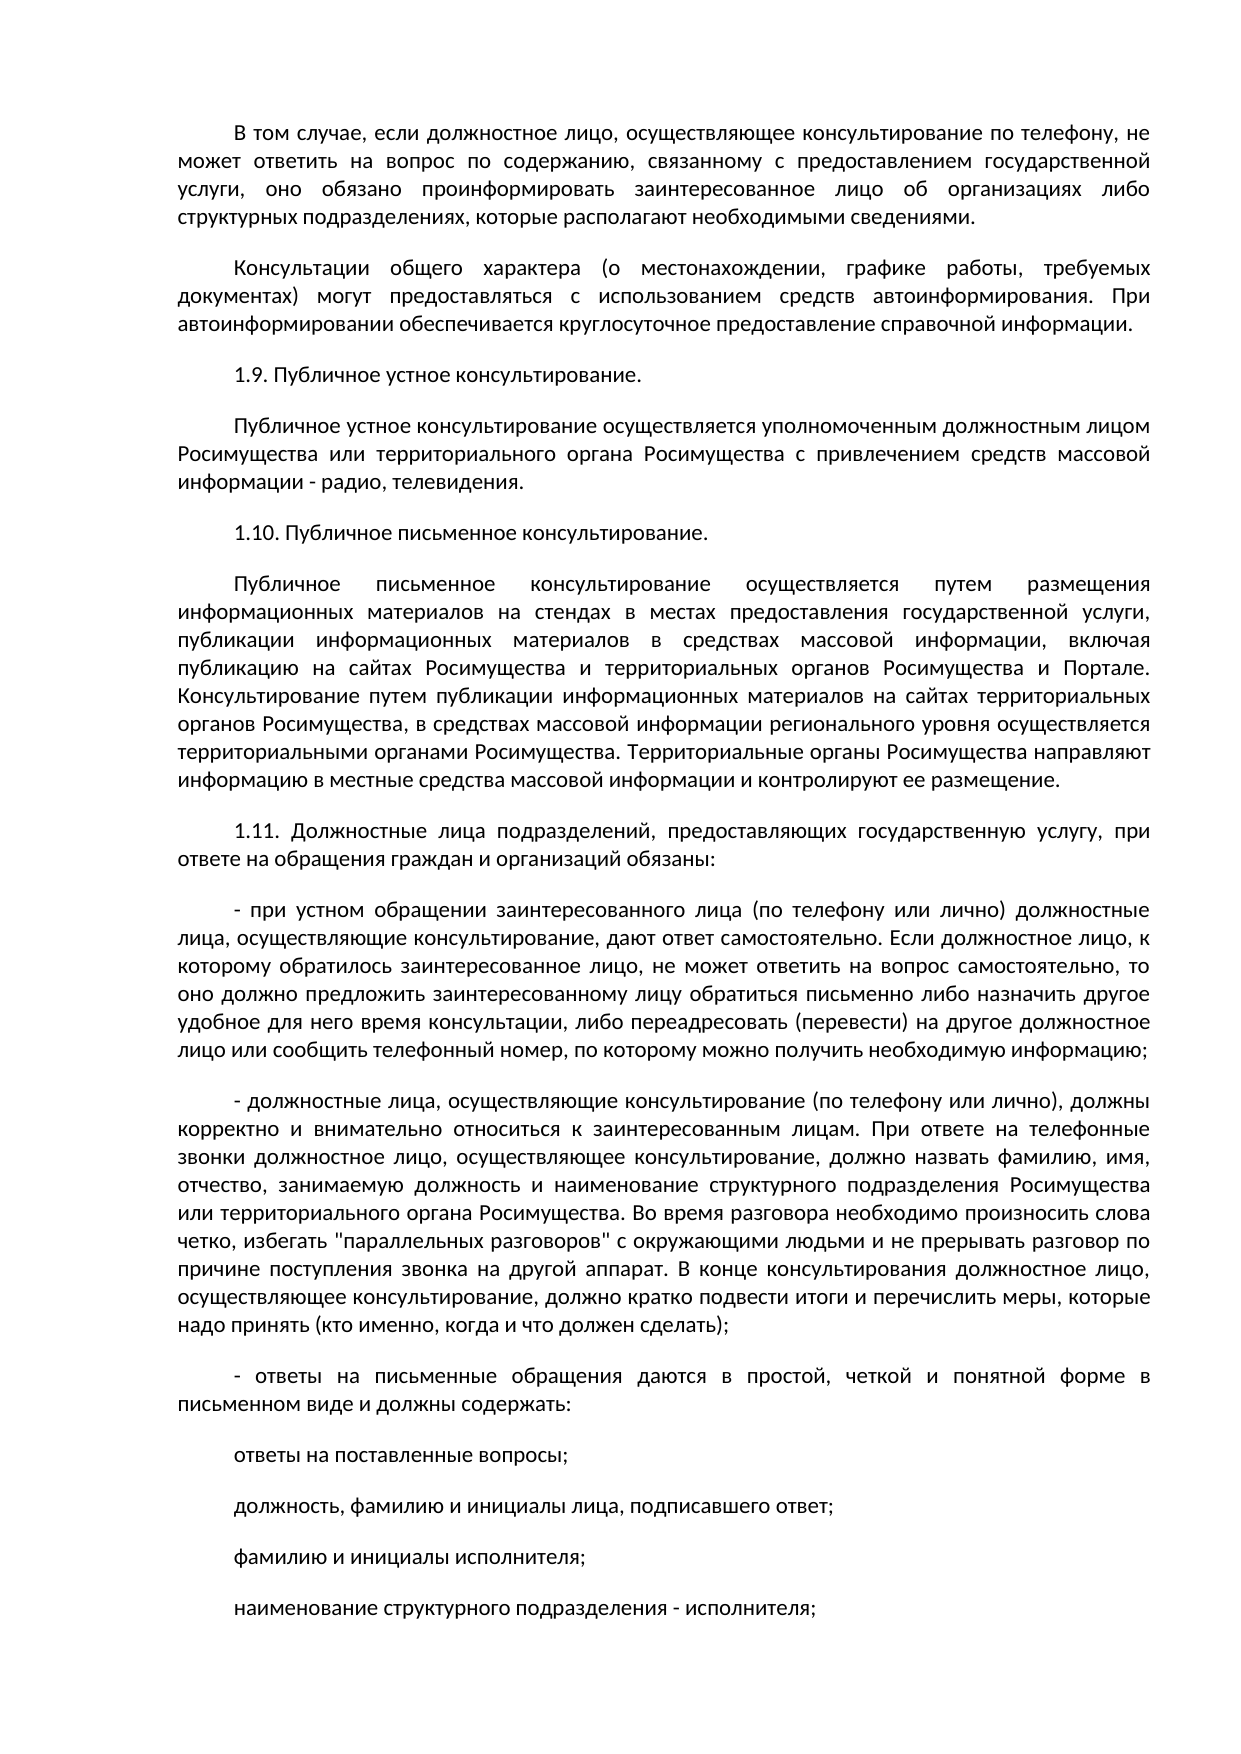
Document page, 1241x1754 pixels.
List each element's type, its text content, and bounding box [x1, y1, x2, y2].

text наименование структурного подразделения - исполнителя; [177, 1593, 1152, 1621]
text Консультации общего характера (о местонахождении, графике работы, требуемых документах) могут предоставляться с использованием средств автоинформирования. При автоинформировании обеспечивается круглосуточное предоставление справочной информации. [177, 253, 1152, 337]
text Публичное письменное консультирование осуществляется путем размещения информационных материалов на стендах в местах предоставления государственной услуги, публикации информационных материалов в средствах массовой информации, включая публикацию на сайтах Росимущества и территориальных органов Росимущества и Портале. Консультирование путем публикации информационных материалов на сайтах территориальных органов Росимущества, в средствах массовой информации регионального уровня осуществляется территориальными органами Росимущества. Территориальные органы Росимущества направляют информацию в местные средства массовой информации и контролируют ее размещение. [177, 569, 1152, 793]
text - должностные лица, осуществляющие консультирование (по телефону или лично), должны корректно и внимательно относиться к заинтересованным лицам. При ответе на телефонные звонки должностное лицо, осуществляющее консультирование, должно назвать фамилию, имя, отчество, занимаемую должность и наименование структурного подразделения Росимущества или территориального органа Росимущества. Во время разговора необходимо произносить слова четко, избегать "параллельных разговоров" с окружающими людьми и не прерывать разговор по причине поступления звонка на другой аппарат. В конце консультирования должностное лицо, осуществляющее консультирование, должно кратко подвести итоги и перечислить меры, которые надо принять (кто именно, когда и что должен сделать); [177, 1086, 1152, 1338]
text В том случае, если должностное лицо, осуществляющее консультирование по телефону, не может ответить на вопрос по содержанию, связанному с предоставлением государственной услуги, оно обязано проинформировать заинтересованное лицо об организациях либо структурных подразделениях, которые располагают необходимыми сведениями. [177, 118, 1152, 230]
text - при устном обращении заинтересованного лица (по телефону или лично) должностные лица, осуществляющие консультирование, дают ответ самостоятельно. Если должностное лицо, к которому обратилось заинтересованное лицо, не может ответить на вопрос самостоятельно, то оно должно предложить заинтересованному лицу обратиться письменно либо назначить другое удобное для него время консультации, либо переадресовать (перевести) на другое должностное лицо или сообщить телефонный номер, по которому можно получить необходимую информацию; [177, 895, 1152, 1063]
text 1.9. Публичное устное консультирование. [177, 360, 1152, 388]
text - ответы на письменные обращения даются в простой, четкой и понятной форме в письменном виде и должны содержать: [177, 1361, 1152, 1417]
text 1.10. Публичное письменное консультирование. [177, 518, 1152, 546]
text ответы на поставленные вопросы; [177, 1440, 1152, 1468]
text Публичное устное консультирование осуществляется уполномоченным должностным лицом Росимущества или территориального органа Росимущества с привлечением средств массовой информации - радио, телевидения. [177, 411, 1152, 495]
text 1.11. Должностные лица подразделений, предоставляющих государственную услугу, при ответе на обращения граждан и организаций обязаны: [177, 816, 1152, 872]
text должность, фамилию и инициалы лица, подписавшего ответ; [177, 1491, 1152, 1519]
text фамилию и инициалы исполнителя; [177, 1542, 1152, 1570]
